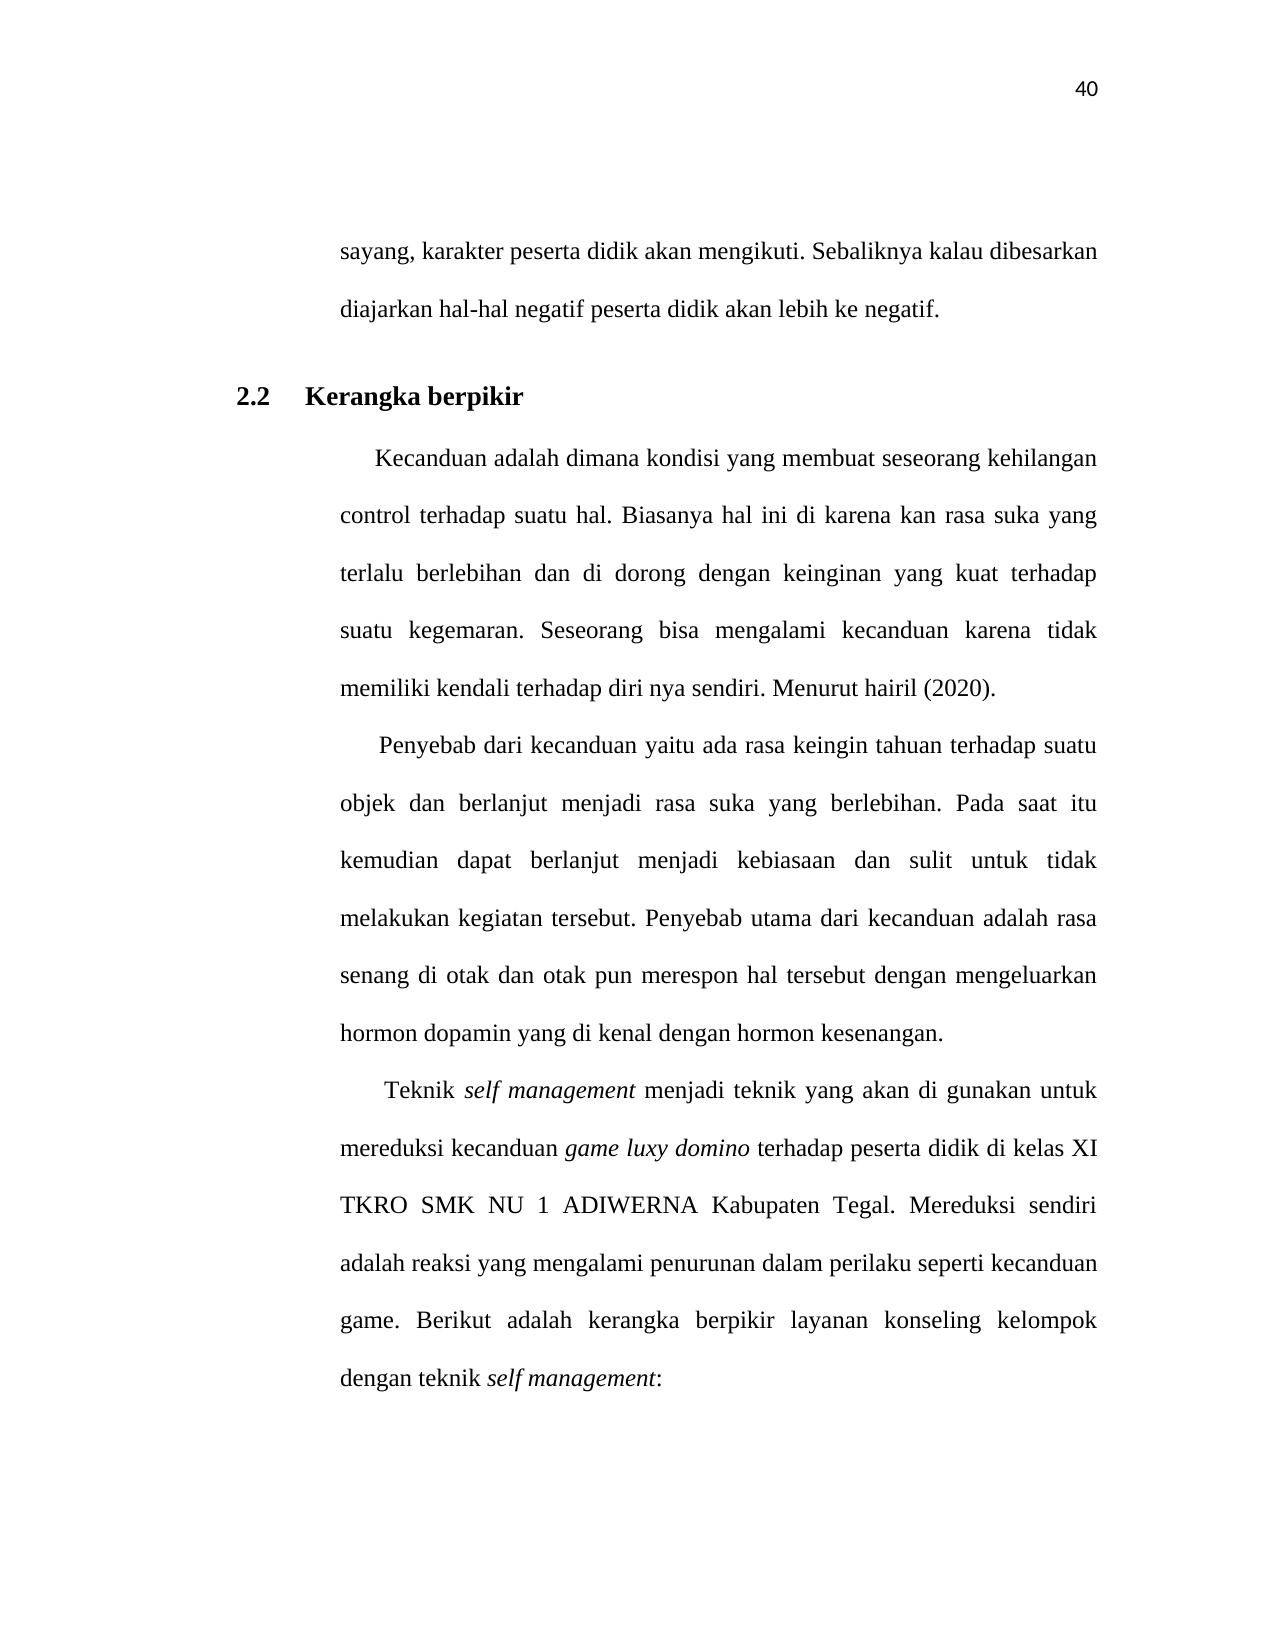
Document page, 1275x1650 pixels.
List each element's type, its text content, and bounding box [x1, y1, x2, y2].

text Kecanduan adalah dimana kondisi yang membuat seseorang kehilangan control terhadap suatu hal. Biasanya hal ini di karena kan rasa suka yang terlalu berlebihan dan di dorong dengan keinginan yang kuat terhadap suatu kegemaran. Seseorang bisa mengalami kecanduan karena tidak memiliki kendali terhadap diri nya sendiri. Menurut hairil (2020). [340, 443, 1098, 701]
subtitle Kerangka berpikir [236, 380, 1098, 412]
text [340, 236, 1098, 322]
text Teknik self management menjadi teknik yang akan di gunakan untuk mereduksi kecanduan game luxy domino terhadap peserta didik di kelas XI TKRO SMK NU 1 ADIWERNA Kabupaten Tegal. Mereduksi sendiri adalah reaksi yang mengalami penurunan dalam perilaku seperti kecanduan game. Berikut adalah kerangka berpikir layanan konseling kelompok dengan teknik self management: [340, 1075, 1098, 1391]
text Penyebab dari kecanduan yaitu ada rasa keingin tahuan terhadap suatu objek dan berlanjut menjadi rasa suka yang berlebihan. Pada saat itu kemudian dapat berlanjut menjadi kebiasaan dan sulit untuk tidak melakukan kegiatan tersebut. Penyebab utama dari kecanduan adalah rasa senang di otak dan otak pun merespon hal tersebut dengan mengeluarkan hormon dopamin yang di kenal dengan hormon kesenangan. [340, 730, 1098, 1046]
